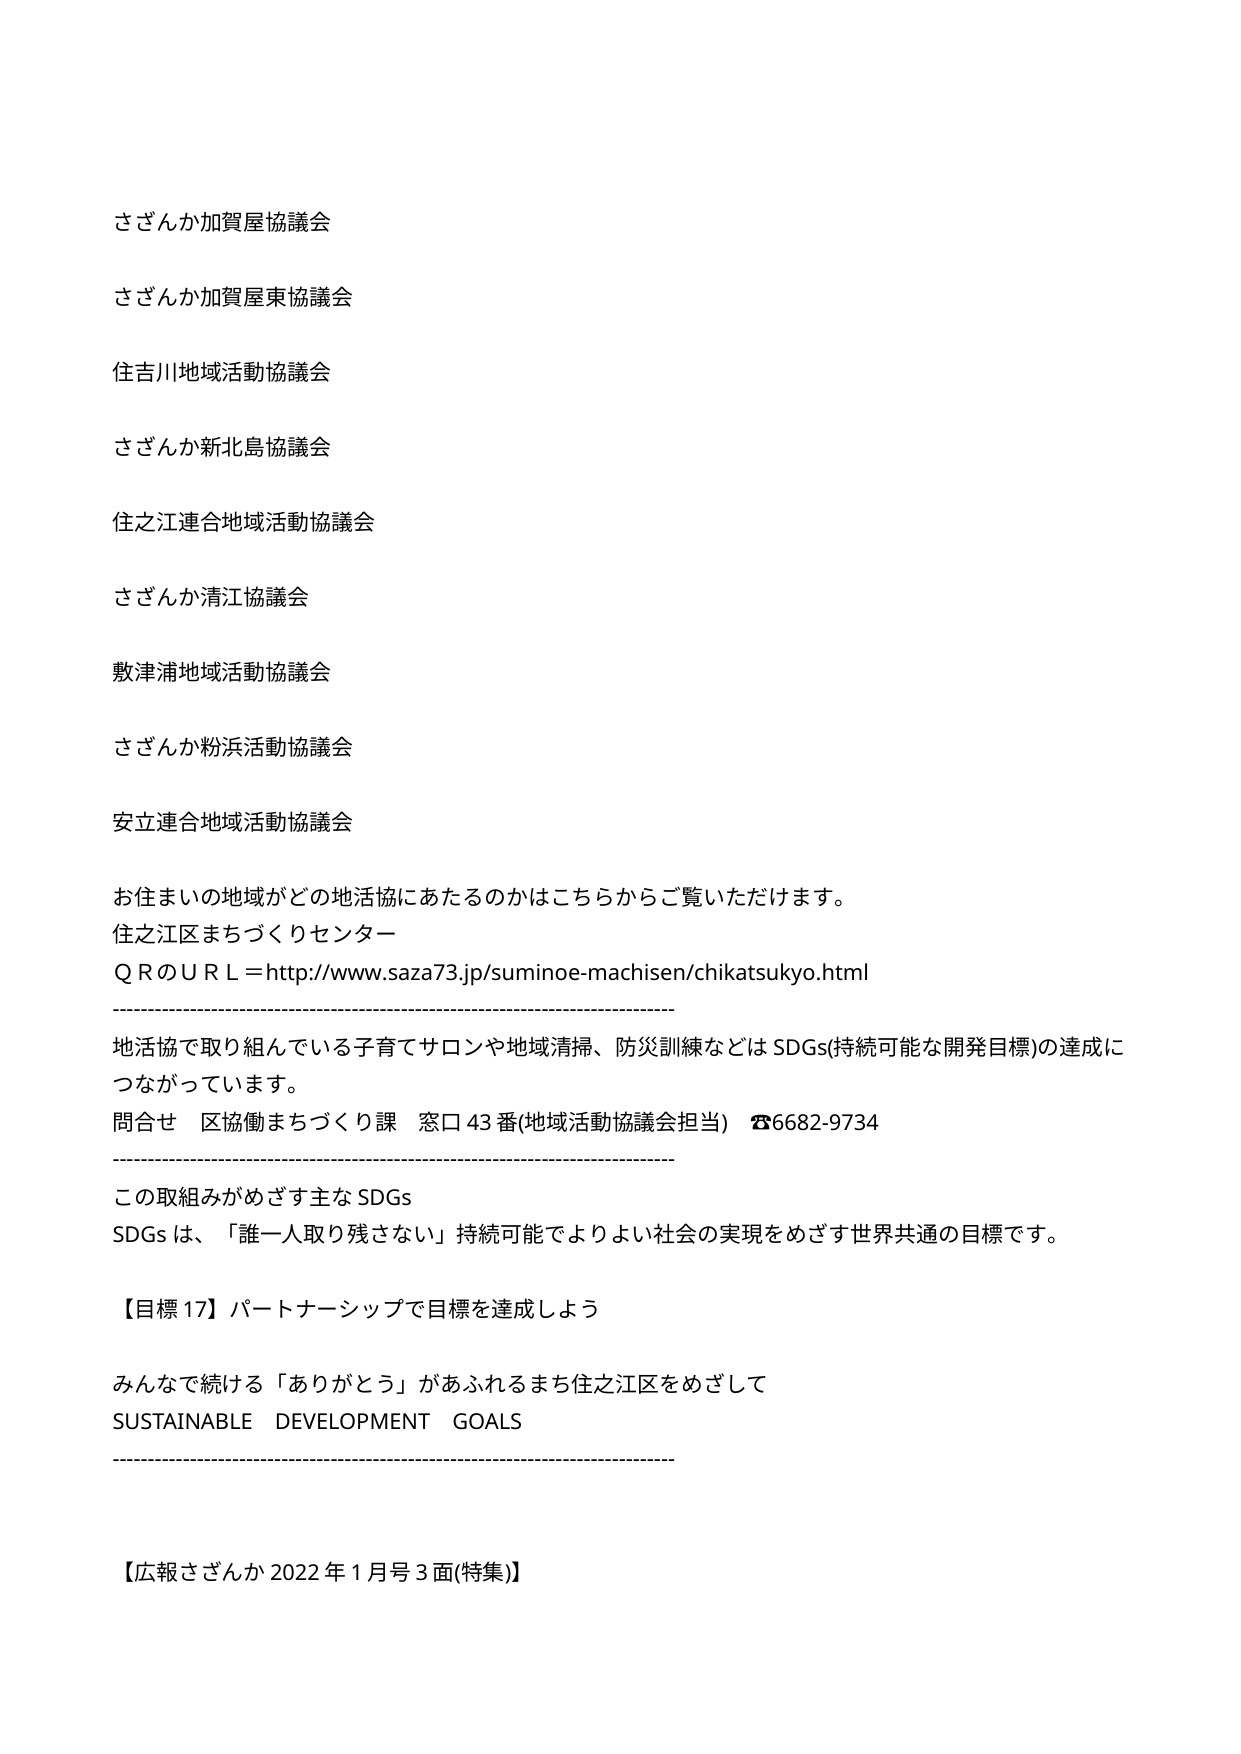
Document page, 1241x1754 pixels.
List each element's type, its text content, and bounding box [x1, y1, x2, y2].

text -------------------------------------------------------------------------------- [112, 1139, 1128, 1177]
text 問合せ 区協働まちづくり課 窓口43番(地域活動協議会担当) ☎6682-9734 [112, 1102, 1128, 1139]
text さざんか新北島協議会 [112, 427, 1128, 464]
text 安立連合地域活動協議会 [112, 802, 1128, 839]
text お住まいの地域がどの地活協にあたるのかはこちらからご覧いただけます。 [112, 877, 1128, 914]
text 住吉川地域活動協議会 [112, 352, 1128, 389]
text さざんか清江協議会 [112, 577, 1128, 614]
text みんなで続ける「ありがとう」があふれるまち住之江区をめざして [112, 1364, 1128, 1402]
text SUSTAINABLE DEVELOPMENT GOALS [112, 1402, 1128, 1439]
text 住之江区まちづくりセンター [112, 914, 1128, 952]
text 地活協で取り組んでいる子育てサロンや地域清掃、防災訓練などはSDGs(持続可能な開発目標)の達成につながっています。 [112, 1027, 1128, 1102]
text ＱＲのＵＲＬ＝http://www.saza73.jp/suminoe-machisen/chikatsukyo.html [112, 952, 1128, 989]
text この取組みがめざす主なSDGs [112, 1177, 1128, 1214]
text 敷津浦地域活動協議会 [112, 652, 1128, 689]
text -------------------------------------------------------------------------------- [112, 989, 1128, 1027]
text さざんか加賀屋東協議会 [112, 277, 1128, 314]
text 【広報さざんか2022年1月号3面(特集)】 [112, 1552, 1128, 1589]
text SDGs は、「誰一人取り残さない」持続可能でよりよい社会の実現をめざす世界共通の目標です。 [112, 1214, 1128, 1252]
text 住之江連合地域活動協議会 [112, 502, 1128, 539]
text さざんか粉浜活動協議会 [112, 727, 1128, 764]
text 【目標17】パートナーシップで目標を達成しよう [112, 1289, 1128, 1327]
text -------------------------------------------------------------------------------- [112, 1439, 1128, 1477]
text さざんか加賀屋協議会 [112, 202, 1128, 239]
